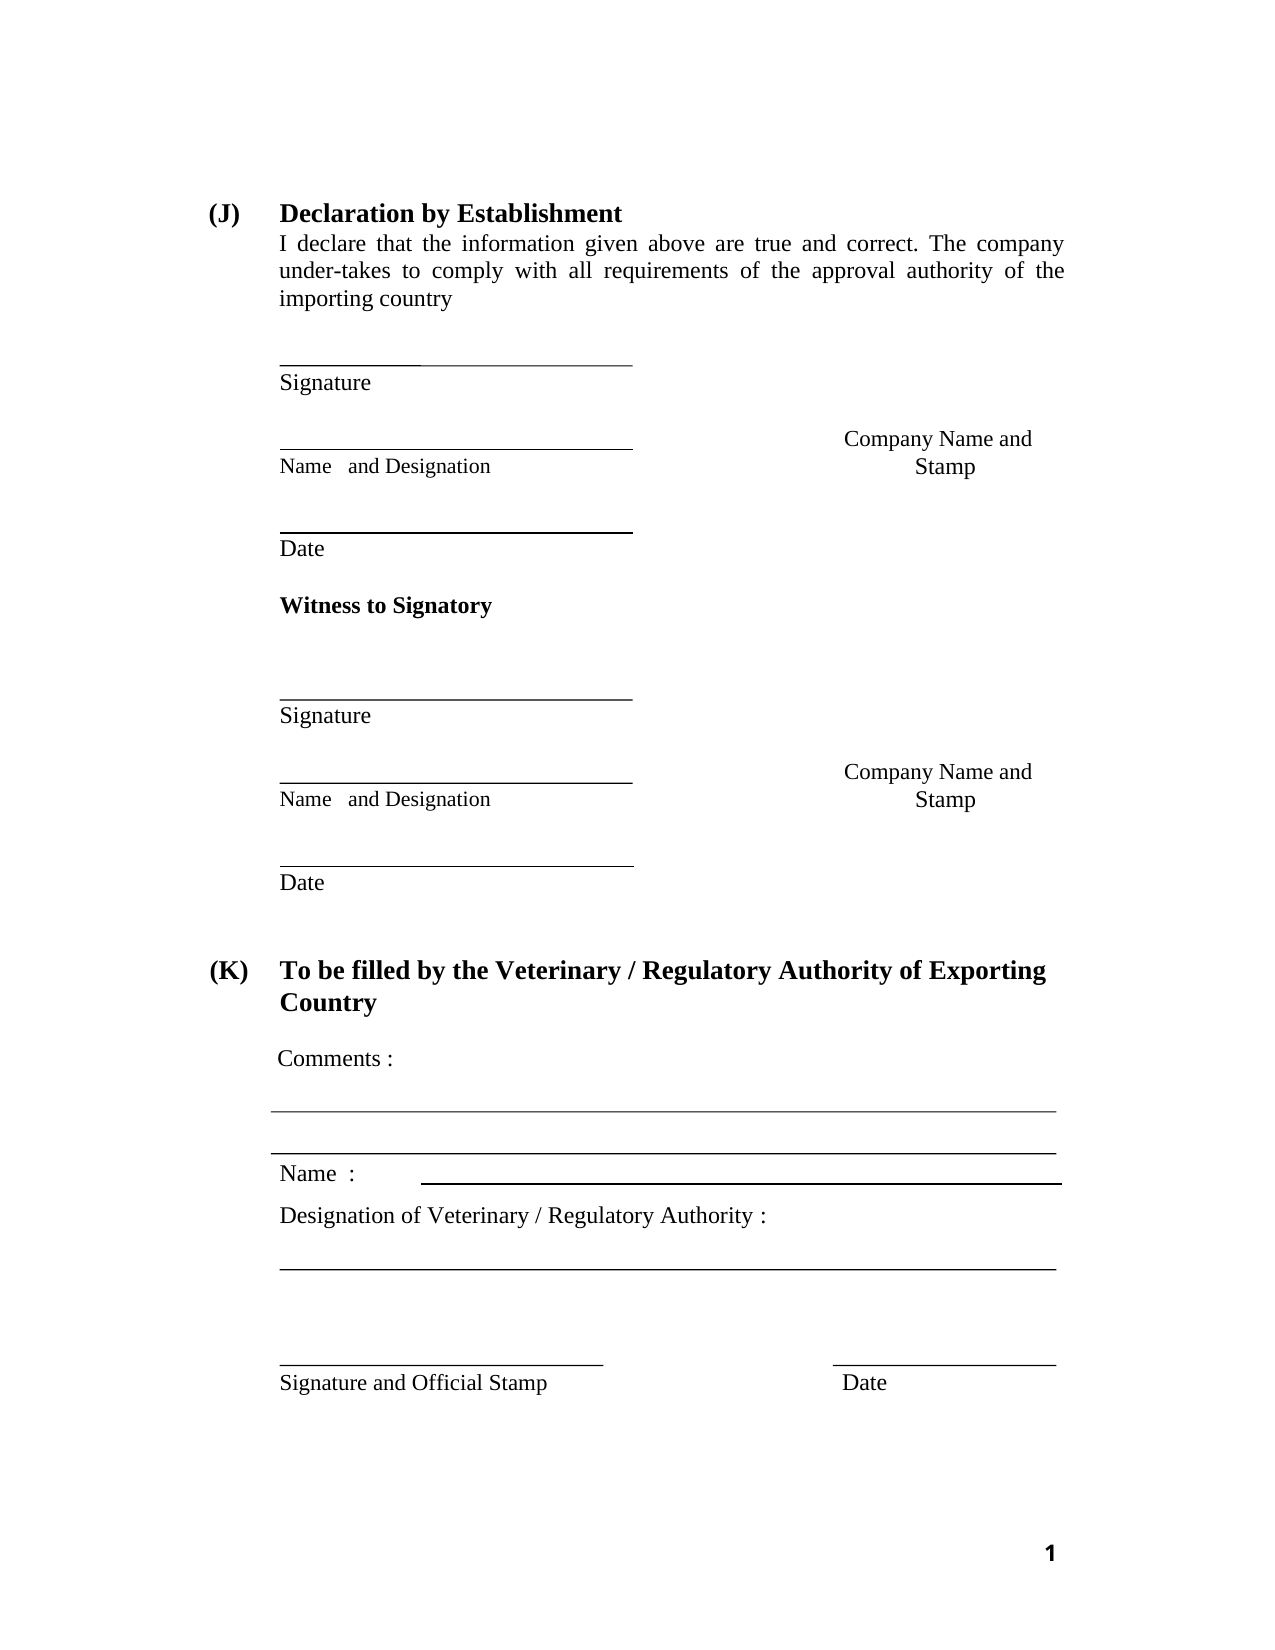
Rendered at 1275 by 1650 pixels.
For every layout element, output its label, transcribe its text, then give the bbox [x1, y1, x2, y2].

text Stamp [914, 452, 1096, 479]
text Date [279, 869, 1062, 896]
text Stamp [842, 785, 1049, 813]
text Name and Designation [279, 453, 493, 478]
text Company Name and [842, 758, 1034, 785]
text Signature [279, 361, 1096, 395]
subtitle Declaration by Establishment [208, 197, 1096, 229]
text Name : Designation of Veterinary / Regulatory Authority : [279, 1159, 1062, 1229]
text Company Name and [842, 425, 1034, 452]
text Name and Designation [279, 786, 493, 812]
text Date [279, 534, 493, 562]
text Comments : [277, 1044, 1062, 1072]
text Signature and Official Stamp Date [279, 1361, 1062, 1395]
text Signature [279, 702, 493, 729]
subtitle Witness to Signatory [279, 591, 494, 619]
text I declare that the information given above are true and correct. The company under-takes to comply with all requirements of the approval authority of the importing country [279, 230, 1067, 311]
subtitle To be filled by the Veterinary / Regulatory Authority of Exporting Country [209, 954, 1062, 1018]
